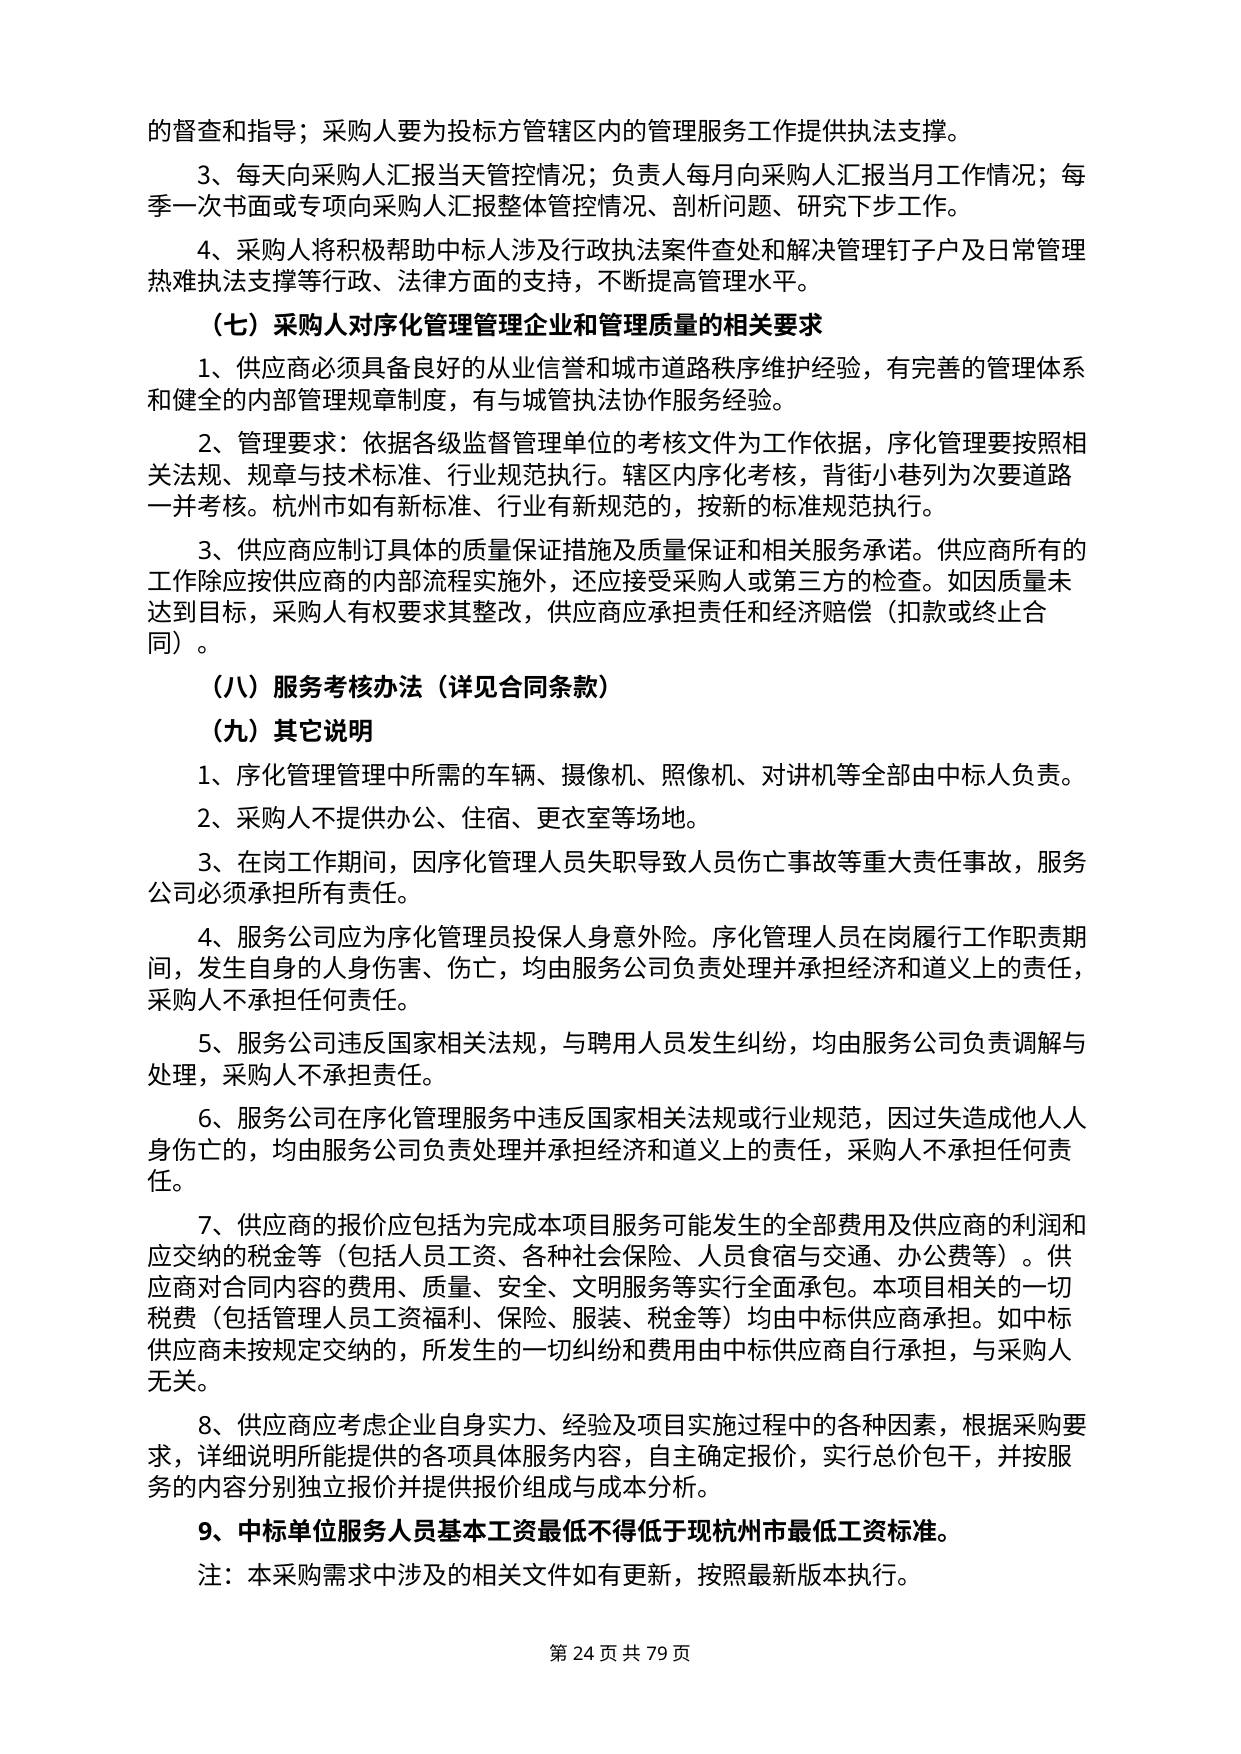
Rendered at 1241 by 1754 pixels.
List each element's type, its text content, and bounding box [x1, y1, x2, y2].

text 1、供应商必须具备良好的从业信誉和城市道路秩序维护经验，有完善的管理体系和健全的内部管理规章制度，有与城管执法协作服务经验。 [148, 353, 1092, 415]
text 9、中标单位服务人员基本工资最低不得低于现杭州市最低工资标准。 [148, 1515, 1092, 1547]
text 8、供应商应考虑企业自身实力、经验及项目实施过程中的各种因素，根据采购要求，详细说明所能提供的各项具体服务内容，自主确定报价，实行总价包干，并按服务的内容分别独立报价并提供报价组成与成本分析。 [148, 1409, 1092, 1503]
text 7、供应商的报价应包括为完成本项目服务可能发生的全部费用及供应商的利润和应交纳的税金等（包括人员工资、各种社会保险、人员食宿与交通、办公费等）。供应商对合同内容的费用、质量、安全、文明服务等实行全面承包。本项目相关的一切税费（包括管理人员工资福利、保险、服装、税金等）均由中标供应商承担。如中标供应商未按规定交纳的，所发生的一切纠纷和费用由中标供应商自行承担，与采购人无关。 [148, 1209, 1092, 1397]
text 3、供应商应制订具体的质量保证措施及质量保证和相关服务承诺。供应商所有的工作除应按供应商的内部流程实施外，还应接受采购人或第三方的检查。如因质量未达到目标，采购人有权要求其整改，供应商应承担责任和经济赔偿（扣款或终止合同）。 [148, 534, 1092, 659]
text 3、每天向采购人汇报当天管控情况；负责人每月向采购人汇报当月工作情况；每季一次书面或专项向采购人汇报整体管控情况、剖析问题、研究下步工作。 [148, 159, 1092, 222]
text 2、采购人不提供办公、住宿、更衣室等场地。 [148, 803, 1092, 834]
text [148, 115, 1092, 147]
text 4、采购人将积极帮助中标人涉及行政执法案件查处和解决管理钉子户及日常管理热难执法支撑等行政、法律方面的支持，不断提高管理水平。 [148, 234, 1092, 297]
text 4、服务公司应为序化管理员投保人身意外险。序化管理人员在岗履行工作职责期间，发生自身的人身伤害、伤亡，均由服务公司负责处理并承担经济和道义上的责任，采购人不承担任何责任。 [148, 922, 1092, 1015]
text 1、序化管理管理中所需的车辆、摄像机、照像机、对讲机等全部由中标人负责。 [148, 759, 1092, 790]
text 注：本采购需求中涉及的相关文件如有更新，按照最新版本执行。 [148, 1559, 1092, 1590]
text （七）采购人对序化管理管理企业和管理质量的相关要求 [148, 309, 1092, 340]
text 2、管理要求：依据各级监督管理单位的考核文件为工作依据，序化管理要按照相关法规、规章与技术标准、行业规范执行。辖区内序化考核，背街小巷列为次要道路一并考核。杭州市如有新标准、行业有新规范的，按新的标准规范执行。 [148, 428, 1092, 522]
text （九）其它说明 [148, 715, 1092, 747]
text 6、服务公司在序化管理服务中违反国家相关法规或行业规范，因过失造成他人人身伤亡的，均由服务公司负责处理并承担经济和道义上的责任，采购人不承担任何责任。 [148, 1103, 1092, 1197]
text （八）服务考核办法（详见合同条款） [148, 672, 1092, 703]
text 3、在岗工作期间，因序化管理人员失职导致人员伤亡事故等重大责任事故，服务公司必须承担所有责任。 [148, 847, 1092, 909]
text 5、服务公司违反国家相关法规，与聘用人员发生纠纷，均由服务公司负责调解与处理，采购人不承担责任。 [148, 1028, 1092, 1090]
